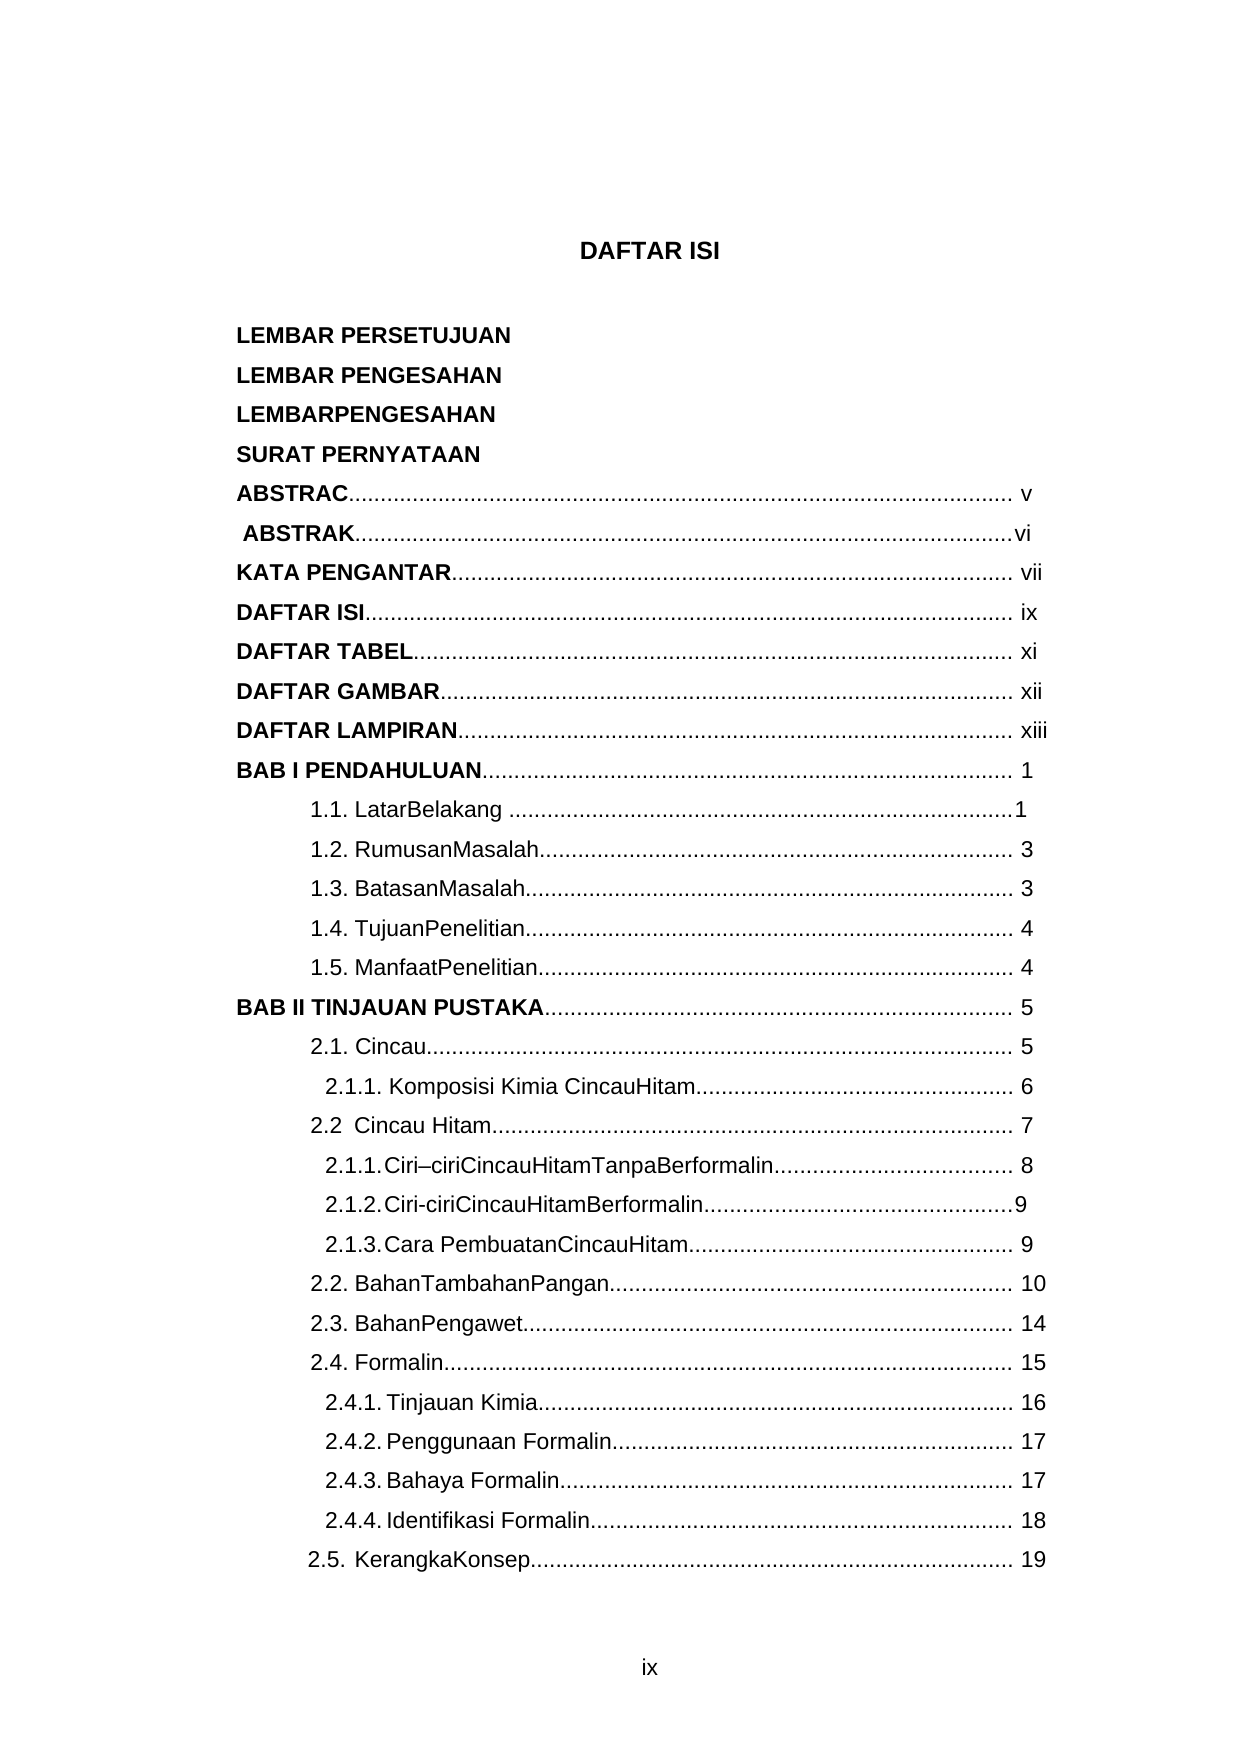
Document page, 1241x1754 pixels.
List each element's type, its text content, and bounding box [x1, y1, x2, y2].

list BatasanMasalah 3 [310, 875, 1063, 902]
list ManfaatPenelitian 4 [310, 954, 1063, 981]
text DAFTAR TABEL xi [236, 638, 1063, 665]
text DAFTAR ISI [236, 236, 1063, 265]
text SURAT PERNYATAAN [236, 441, 1063, 467]
text 2.1.1. Komposisi Kimia CincauHitam 6 [325, 1073, 1063, 1099]
text LEMBARPENGESAHAN [236, 401, 1063, 428]
list LatarBelakang 1 [310, 796, 1063, 823]
text LEMBAR PENGESAHAN [236, 362, 1063, 388]
list Ciri–ciriCincauHitamTanpaBerformalin 8 [325, 1152, 1063, 1178]
list Penggunaan Formalin 17 [325, 1428, 1063, 1454]
list TujuanPenelitian 4 [310, 915, 1063, 941]
text LEMBAR PERSETUJUAN [236, 322, 1063, 349]
list Bahaya Formalin 17 [325, 1467, 1063, 1494]
text DAFTAR ISI ix [236, 599, 1063, 625]
text BAB II TINJAUAN PUSTAKA 5 [236, 994, 1063, 1020]
text ABSTRAK vi [236, 520, 1063, 546]
list Ciri-ciriCincauHitamBerformalin 9 [325, 1191, 1063, 1217]
list BahanPengawet 14 [310, 1309, 1063, 1336]
list Formalin 15 [310, 1349, 1063, 1375]
list RumusanMasalah 3 [310, 836, 1063, 862]
text DAFTAR LAMPIRAN xiii [236, 717, 1063, 744]
list Identifikasi Formalin 18 [325, 1507, 1063, 1533]
list Cara PembuatanCincauHitam 9 [325, 1231, 1063, 1257]
text BAB I PENDAHULUAN 1 [236, 757, 1063, 783]
list Tinjauan Kimia 16 [325, 1388, 1063, 1415]
text DAFTAR GAMBAR xii [236, 678, 1063, 704]
list KerangkaKonsep 19 [307, 1546, 1063, 1573]
list 2.1. Cincau 5 [310, 1033, 1063, 1059]
text KATA PENGANTAR vii [236, 559, 1063, 586]
text ABSTRAC v [236, 480, 1063, 507]
list BahanTambahanPangan 10 [310, 1270, 1063, 1296]
list Cincau Hitam 7 [310, 1112, 1063, 1138]
